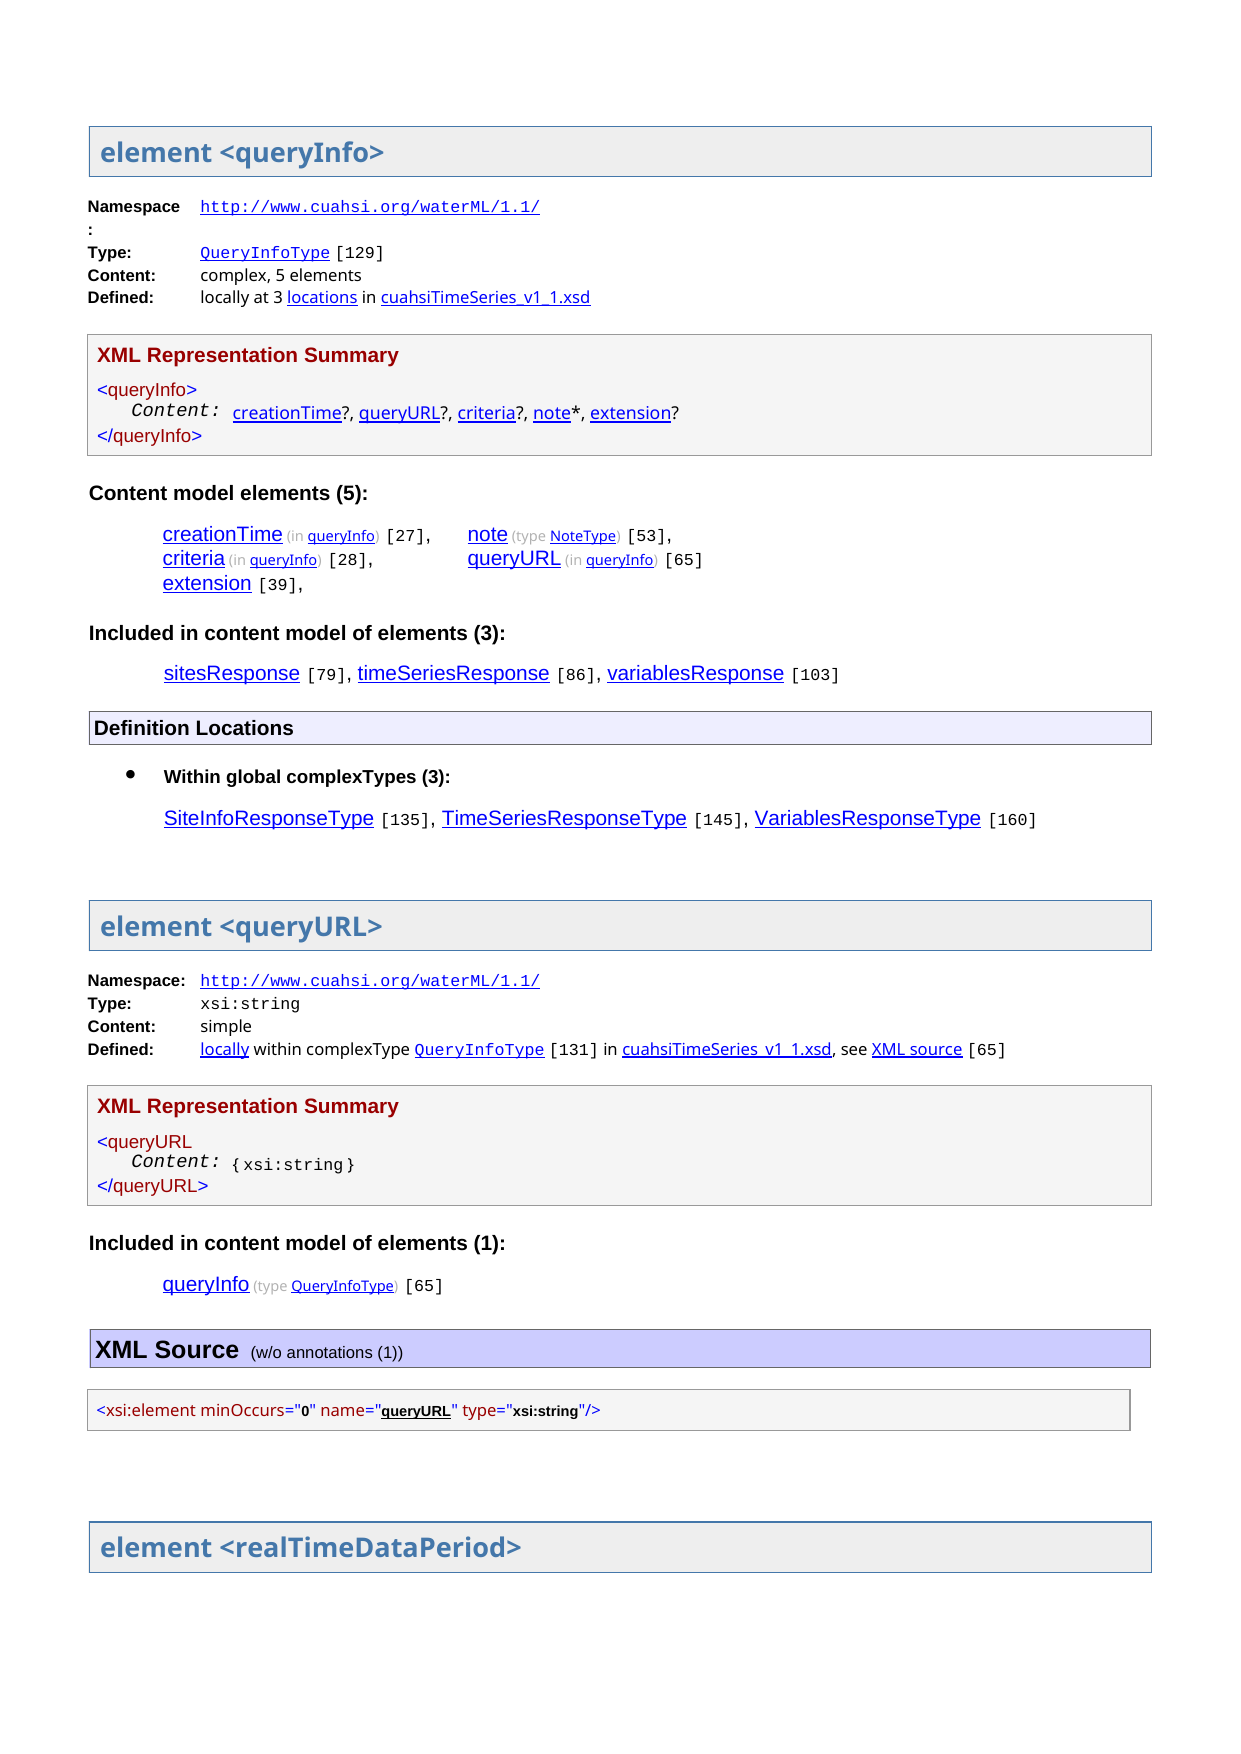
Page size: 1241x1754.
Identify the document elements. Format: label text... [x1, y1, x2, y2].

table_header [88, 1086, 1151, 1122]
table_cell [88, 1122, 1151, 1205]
subtitle element <realTimeDataPeriod> [90, 1523, 1151, 1572]
subtitle element <queryInfo> [90, 127, 1151, 176]
subtitle Within global complexTypes (3): [126, 766, 1152, 789]
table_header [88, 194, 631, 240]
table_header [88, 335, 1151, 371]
subtitle element <queryURL> [90, 901, 1151, 950]
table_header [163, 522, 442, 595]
subtitle Definition Locations [90, 712, 1151, 744]
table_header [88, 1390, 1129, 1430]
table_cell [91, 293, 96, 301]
subtitle XML Source (w/o annotations (1)) [91, 1330, 1150, 1367]
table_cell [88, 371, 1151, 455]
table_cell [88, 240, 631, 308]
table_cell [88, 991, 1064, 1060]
subtitle Content model elements (5): [88, 481, 1152, 505]
text SiteInfoResponseType [121], TimeSeriesResponseType [129], VariablesResponseType [143] [163, 806, 1152, 830]
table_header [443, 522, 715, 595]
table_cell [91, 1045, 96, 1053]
text sitesResponse [71], timeSeriesResponse [77], variablesResponse [92] [163, 661, 1152, 686]
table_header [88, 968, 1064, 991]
subtitle Included in content model of elements (3): [88, 620, 1152, 644]
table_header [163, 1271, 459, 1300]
subtitle Included in content model of elements (1): [88, 1231, 1152, 1255]
